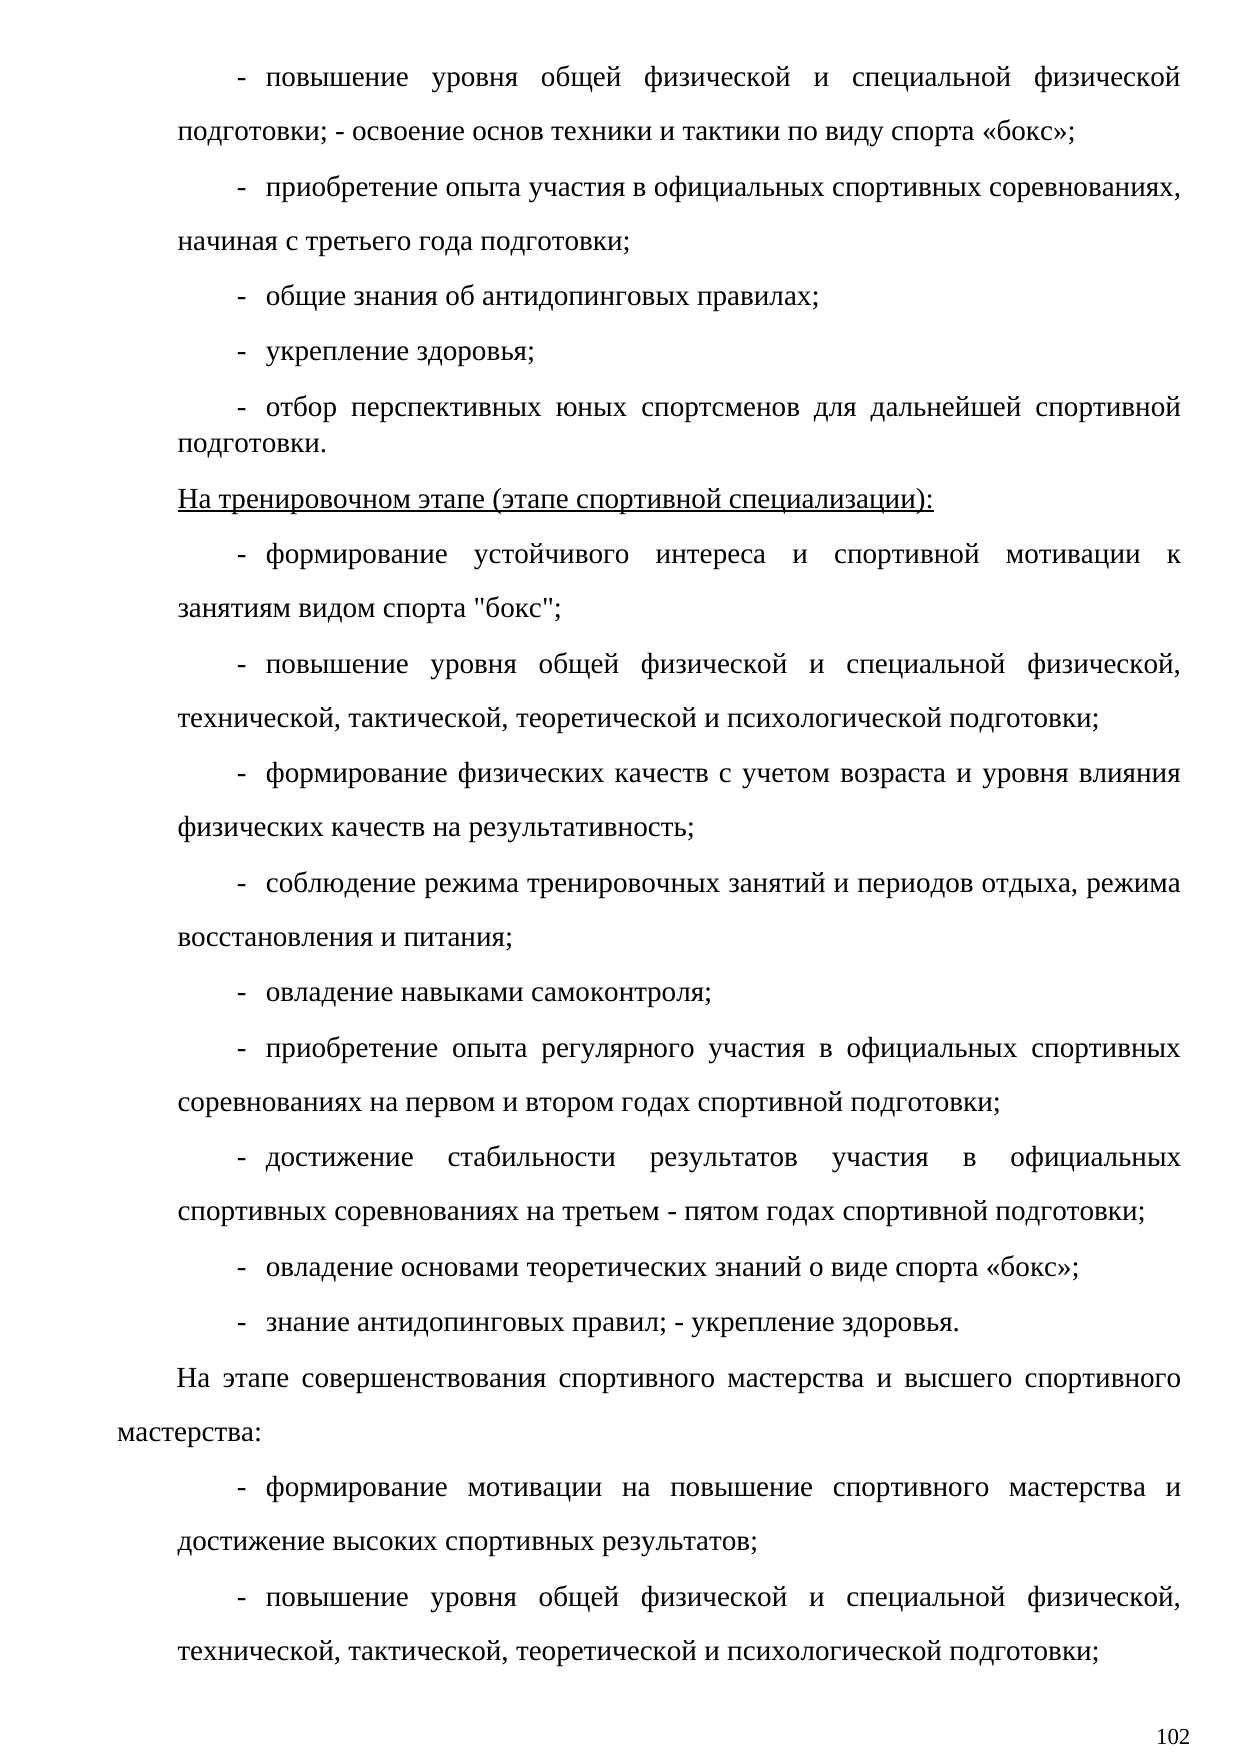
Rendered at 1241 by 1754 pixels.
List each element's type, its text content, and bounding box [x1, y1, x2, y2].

text На тренировочном этапе (этапе спортивной специализации): [177, 481, 1195, 515]
list знание антидопинговых правил; - укрепление здоровья. [177, 1304, 1182, 1338]
list приобретение опыта участия в официальных спортивных соревнованиях, начиная с третьего года подготовки; [177, 169, 1182, 256]
list укрепление здоровья; [177, 333, 1182, 367]
list отбор перспективных юных спортсменов для дальнейшей спортивной подготовки. [177, 389, 1182, 459]
list общие знания об антидопинговых правилах; [177, 278, 1182, 312]
list соблюдение режима тренировочных занятий и периодов отдыха, режима восстановления и питания; [177, 865, 1182, 952]
list повышение уровня общей физической и специальной физической, технической, тактической, теоретической и психологической подготовки; [177, 646, 1182, 733]
list формирование физических качеств с учетом возраста и уровня влияния физических качеств на результативность; [177, 755, 1182, 843]
list формирование мотивации на повышение спортивного мастерства и достижение высоких спортивных результатов; [177, 1469, 1182, 1557]
list повышение уровня общей физической и специальной физической, технической, тактической, теоретической и психологической подготовки; [177, 1579, 1182, 1667]
list овладение навыками самоконтроля; [177, 974, 1182, 1008]
list достижение стабильности результатов участия в официальных спортивных соревнованиях на третьем - пятом годах спортивной подготовки; [177, 1139, 1182, 1227]
list формирование устойчивого интереса и спортивной мотивации к занятиям видом спорта "бокс"; [177, 536, 1182, 624]
list повышение уровня общей физической и специальной физической подготовки; - освоение основ техники и тактики по виду спорта «бокс»; [177, 59, 1182, 147]
text На этапе совершенствования спортивного мастерства и высшего спортивного мастерства: [117, 1360, 1182, 1448]
list овладение основами теоретических знаний о виде спорта «бокс»; [177, 1249, 1182, 1283]
list приобретение опыта регулярного участия в официальных спортивных соревнованиях на первом и втором годах спортивной подготовки; [177, 1030, 1182, 1118]
